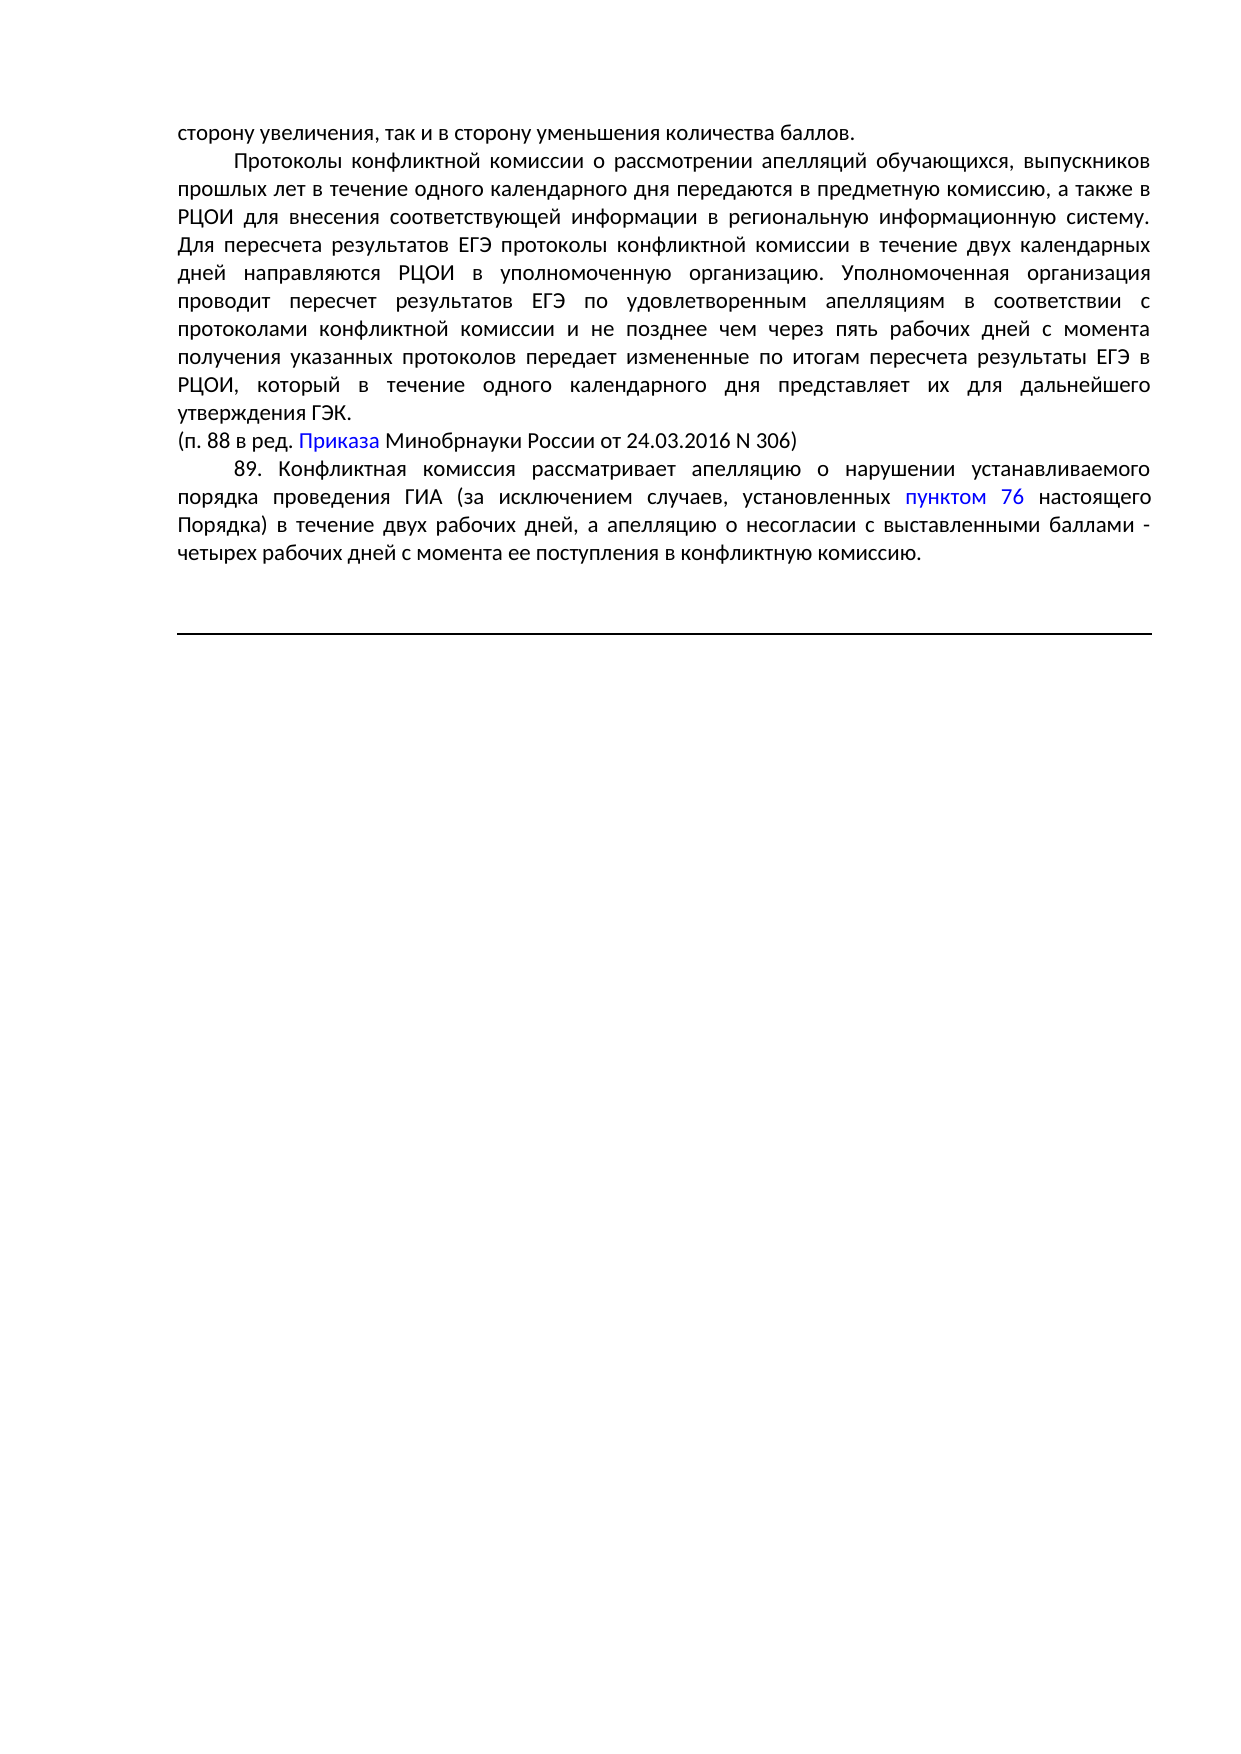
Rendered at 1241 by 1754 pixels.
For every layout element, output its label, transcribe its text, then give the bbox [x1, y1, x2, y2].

text 89. Конфликтная комиссия рассматривает апелляцию о нарушении устанавливаемого порядка проведения ГИА (за исключением случаев, установленных пунктом 76 настоящего Порядка) в течение двух рабочих дней, а апелляцию о несогласии с выставленными баллами - четырех рабочих дней с момента ее поступления в конфликтную комиссию. [177, 454, 1152, 566]
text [177, 118, 1152, 146]
text Протоколы конфликтной комиссии о рассмотрении апелляций обучающихся, выпускников прошлых лет в течение одного календарного дня передаются в предметную комиссию, а также в РЦОИ для внесения соответствующей информации в региональную информационную систему. Для пересчета результатов ЕГЭ протоколы конфликтной комиссии в течение двух календарных дней направляются РЦОИ в уполномоченную организацию. Уполномоченная организация проводит пересчет результатов ЕГЭ по удовлетворенным апелляциям в соответствии с протоколами конфликтной комиссии и не позднее чем через пять рабочих дней с момента получения указанных протоколов передает измененные по итогам пересчета результаты ЕГЭ в РЦОИ, который в течение одного календарного дня представляет их для дальнейшего утверждения ГЭК. [177, 146, 1152, 426]
text (п. 88 в ред. Приказа Минобрнауки России от 24.03.2016 N 306) [177, 426, 1152, 454]
